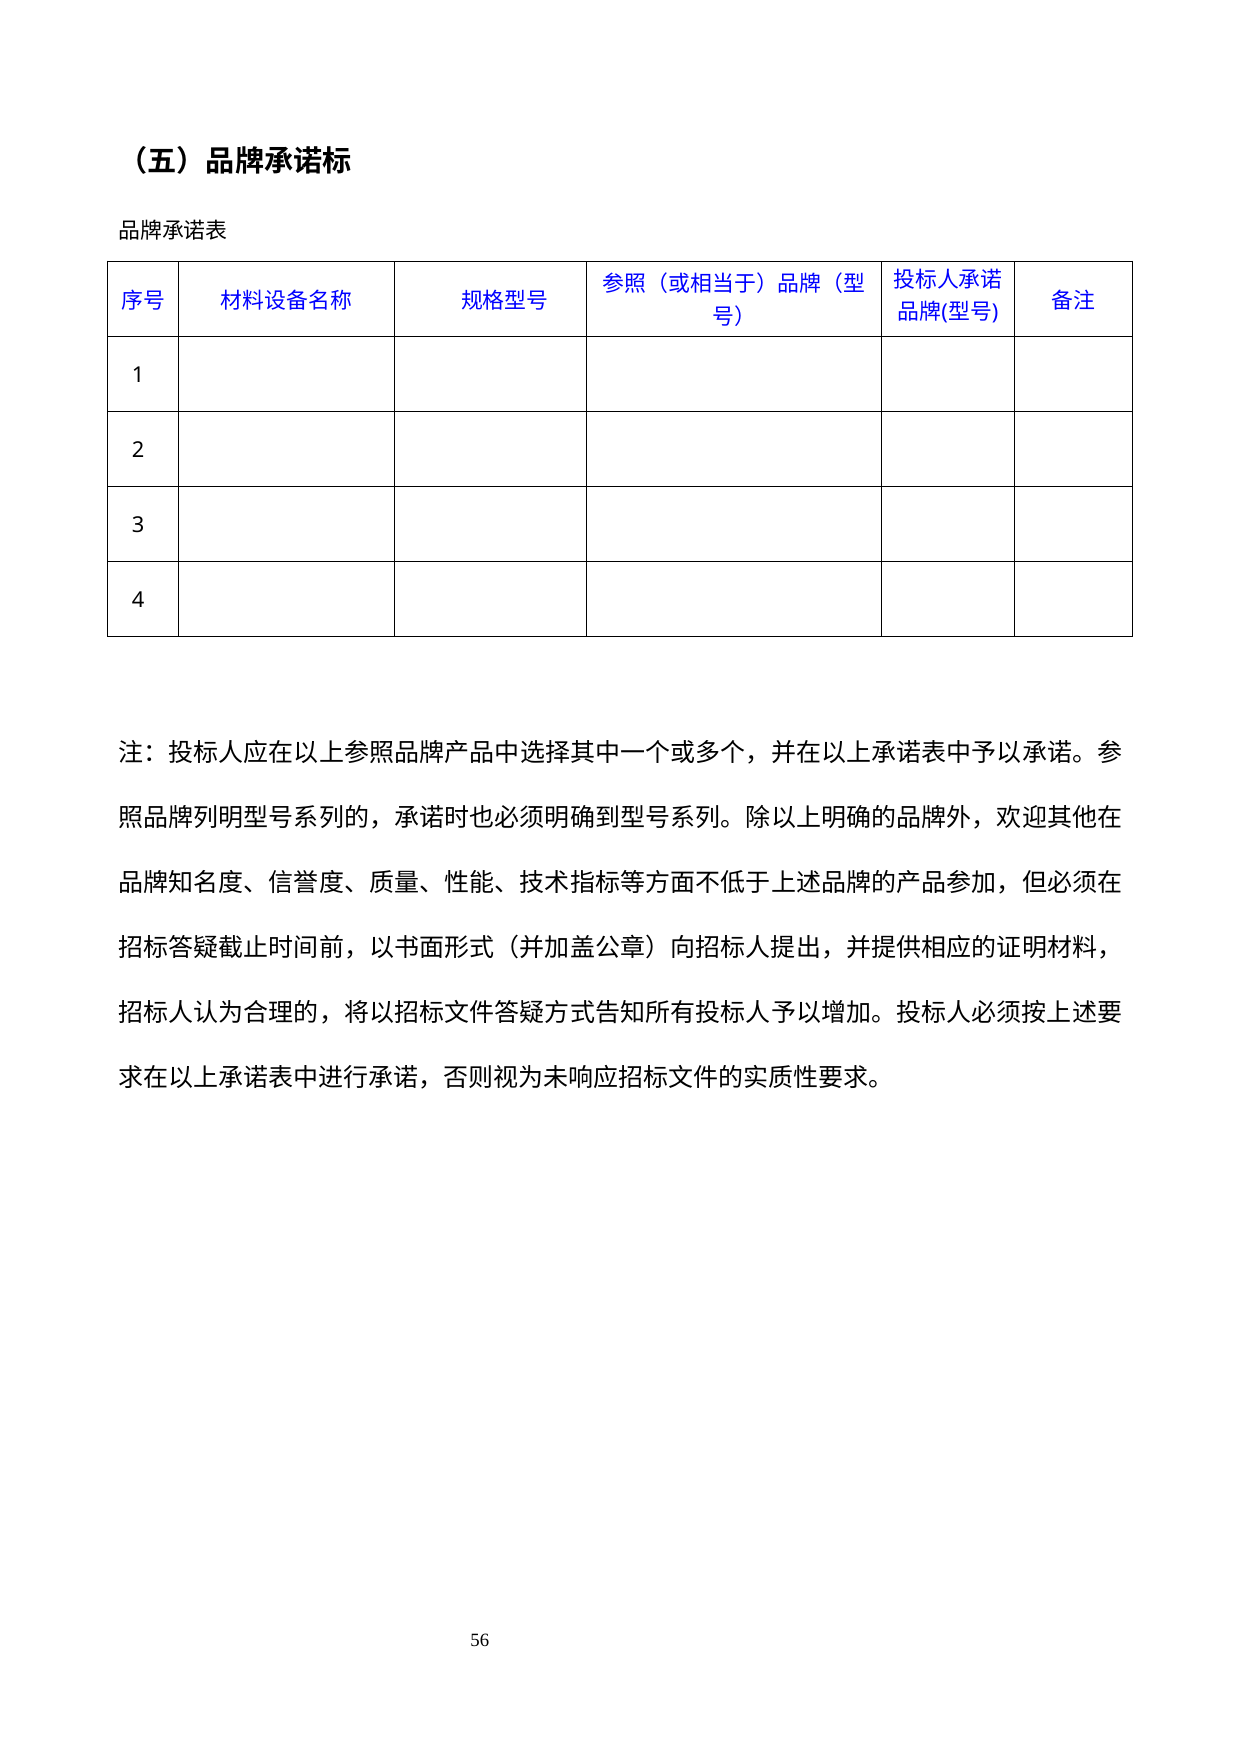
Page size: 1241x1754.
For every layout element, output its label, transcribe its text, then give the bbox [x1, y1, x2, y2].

table_cell [395, 562, 586, 636]
table_header 序号 [108, 262, 178, 336]
table_cell [395, 412, 586, 486]
table_cell [1015, 487, 1132, 561]
table_cell [179, 412, 394, 486]
table_cell [882, 337, 1014, 411]
table_cell [587, 487, 881, 561]
table_cell [1015, 562, 1132, 636]
text （五）品牌承诺标 [118, 126, 1122, 191]
table_header 备注 [1015, 262, 1132, 336]
table_cell [179, 487, 394, 561]
table_cell [1015, 337, 1132, 411]
table_cell [395, 487, 586, 561]
table_cell [395, 337, 586, 411]
table_cell 2 [108, 412, 178, 486]
table_cell [882, 412, 1014, 486]
table_header 规格型号 [395, 262, 586, 336]
table_cell [882, 562, 1014, 636]
table_cell [587, 412, 881, 486]
table_cell [1015, 412, 1132, 486]
table_cell [587, 562, 881, 636]
table_cell 4 [108, 562, 178, 636]
table_cell [179, 562, 394, 636]
table_header 材料设备名称 [179, 262, 394, 336]
table_cell [179, 337, 394, 411]
table_cell [882, 487, 1014, 561]
table_cell [587, 337, 881, 411]
text 注：投标人应在以上参照品牌产品中选择其中一个或多个，并在以上承诺表中予以承诺。参照品牌列明型号系列的，承诺时也必须明确到型号系列。除以上明确的品牌外，欢迎其他在品牌知名度、信誉度、质量、性能、技术指标等方面不低于上述品牌的产品参加，但必须在招标答疑截止时间前，以书面形式（并加盖公章）向招标人提出，并提供相应的证明材料，招标人认为合理的，将以招标文件答疑方式告知所有投标人予以增加。投标人必须按上述要求在以上承诺表中进行承诺，否则视为未响应招标文件的实质性要求。 [118, 718, 1122, 1108]
table_header 投标人承诺 品牌(型号) [882, 262, 1014, 336]
table_header 参照（或相当于）品牌（型号） [587, 262, 881, 336]
text 品牌承诺表 [118, 212, 1122, 245]
table_cell 1 [108, 337, 178, 411]
table_cell 3 [108, 487, 178, 561]
